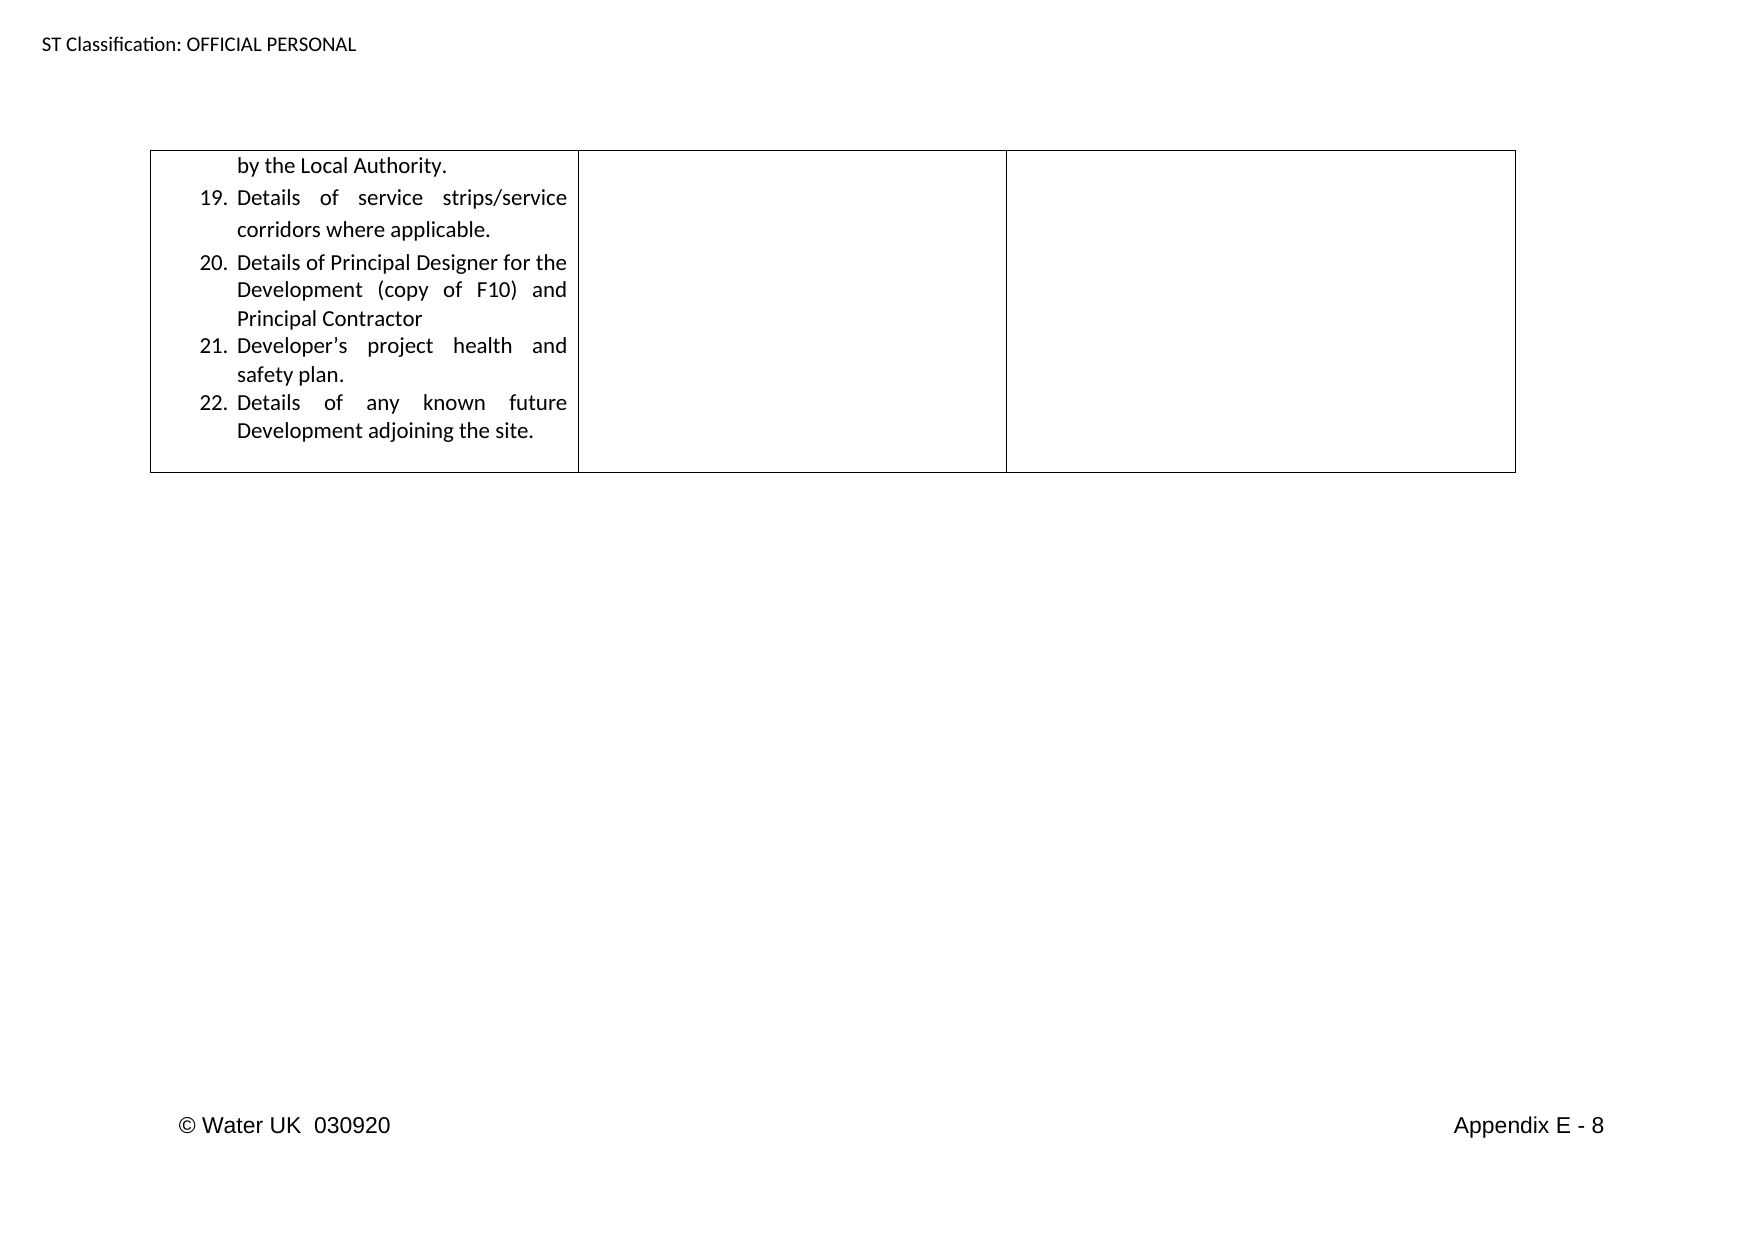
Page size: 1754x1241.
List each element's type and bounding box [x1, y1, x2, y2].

table_cell [1007, 151, 1515, 472]
table_cell [579, 151, 1006, 472]
